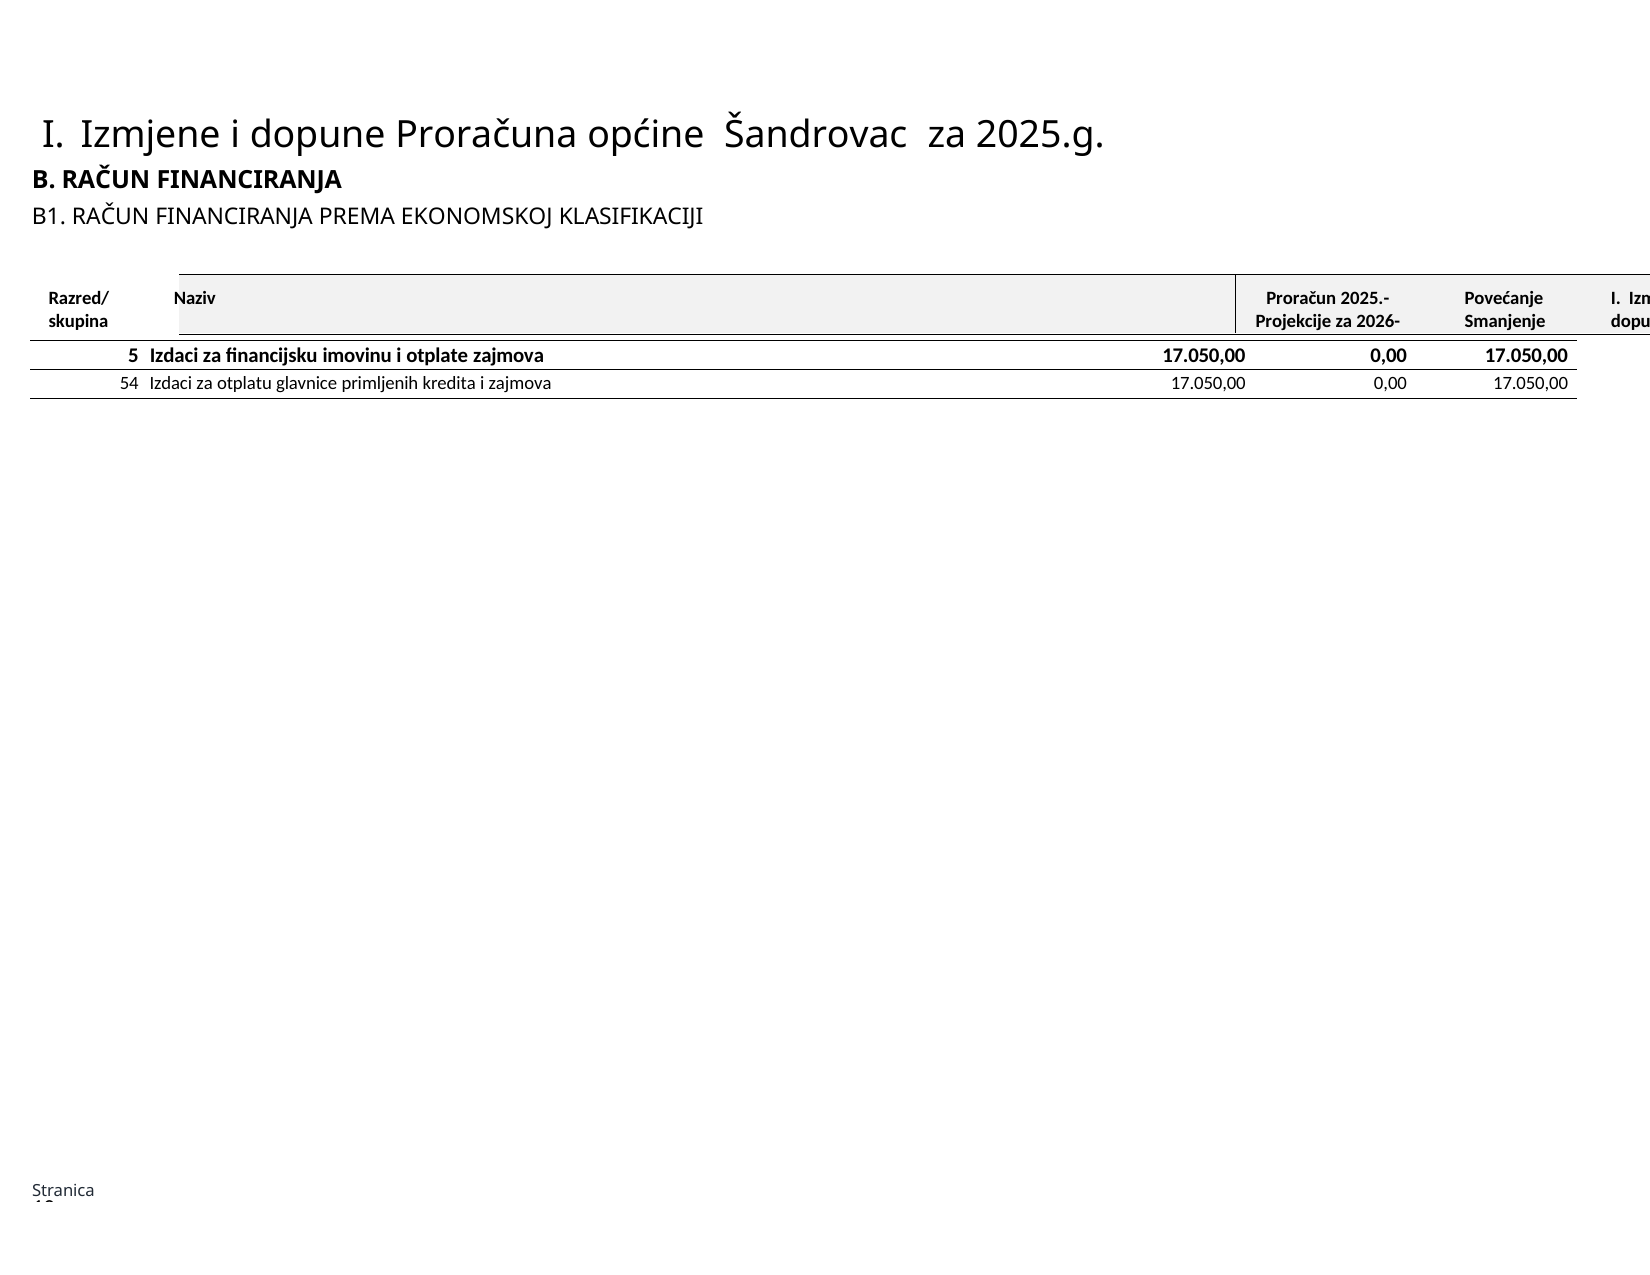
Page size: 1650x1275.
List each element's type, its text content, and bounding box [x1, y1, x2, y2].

text B1. RAČUN FINANCIRANJA PREMA EKONOMSKOJ KLASIFIKACIJI [32, 199, 1589, 231]
table_cell 17.050,00 [1446, 370, 1577, 397]
table_cell 17.050,00 [858, 370, 1308, 397]
table_header 0,00 [1308, 341, 1446, 369]
list Izmjene i dopune Proračuna općine Šandrovac za 2025.g. [42, 107, 1589, 158]
table_header 17.050,00 [1446, 341, 1577, 369]
table_cell 0,00 [1308, 370, 1446, 397]
list RAČUN FINANCIRANJA [32, 161, 1589, 195]
table_header 5 Izdaci za financijsku imovinu i otplate zajmova [30, 341, 858, 369]
table_header 17.050,00 [858, 341, 1308, 369]
table_cell 54 Izdaci za otplatu glavnice primljenih kredita i zajmova [30, 370, 858, 397]
